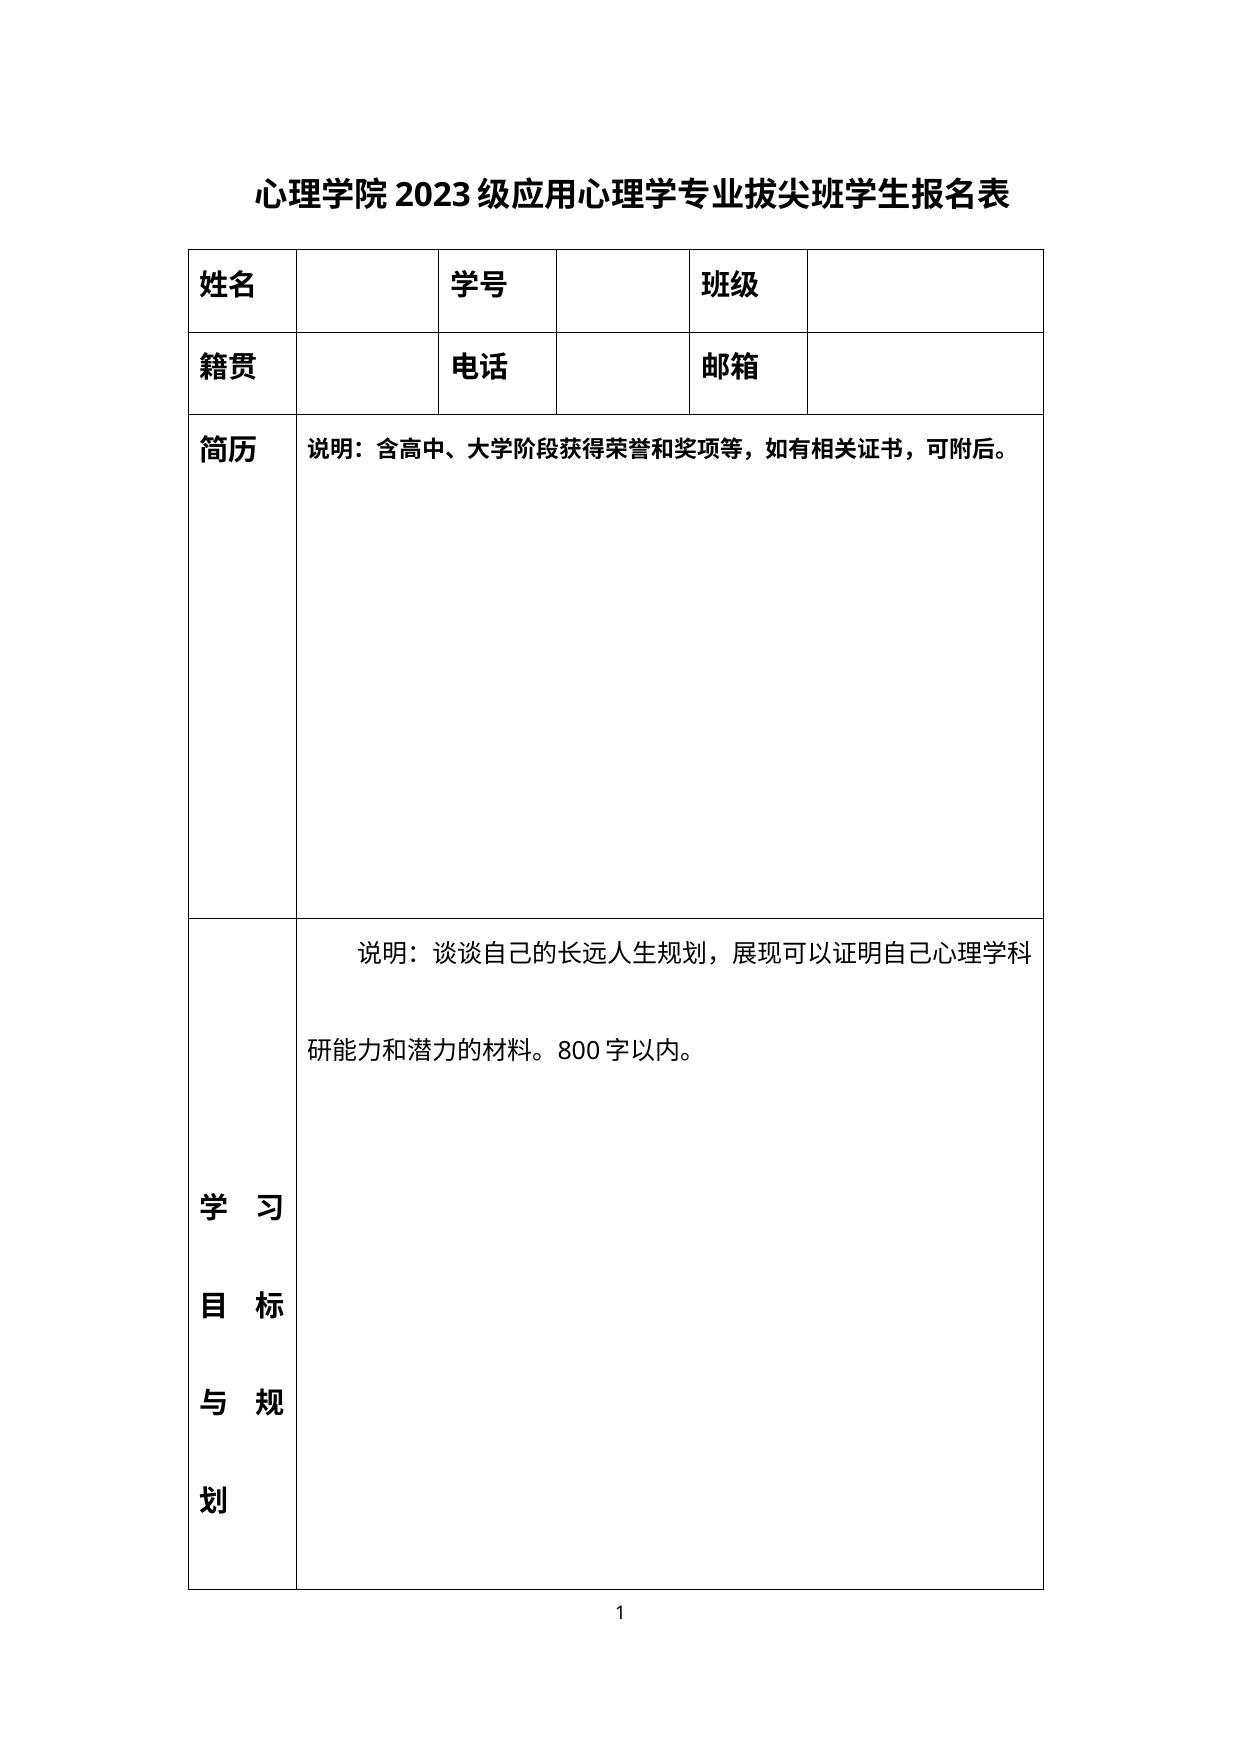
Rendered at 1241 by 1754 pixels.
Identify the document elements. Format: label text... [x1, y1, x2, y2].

table_header 班级 [690, 250, 807, 332]
table_header [557, 250, 689, 332]
table_cell [297, 333, 438, 414]
table_header [808, 250, 1043, 332]
table_header 姓名 [189, 250, 296, 332]
table_cell 说明：含高中、大学阶段获得荣誉和奖项等，如有相关证书，可附后。 [297, 415, 1043, 918]
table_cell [297, 919, 1043, 1589]
text 心理学院2023级应用心理学专业拔尖班学生报名表 [187, 160, 1053, 225]
table_cell [808, 333, 1043, 414]
table_header [297, 250, 438, 332]
table_cell 学习目标与规划 [189, 919, 296, 1589]
table_cell 电话 [439, 333, 556, 414]
table_cell 简历 [189, 415, 296, 918]
table_cell 籍贯 [189, 333, 296, 414]
table_cell [557, 333, 689, 414]
table_header 学号 [439, 250, 556, 332]
table_cell 邮箱 [690, 333, 807, 414]
